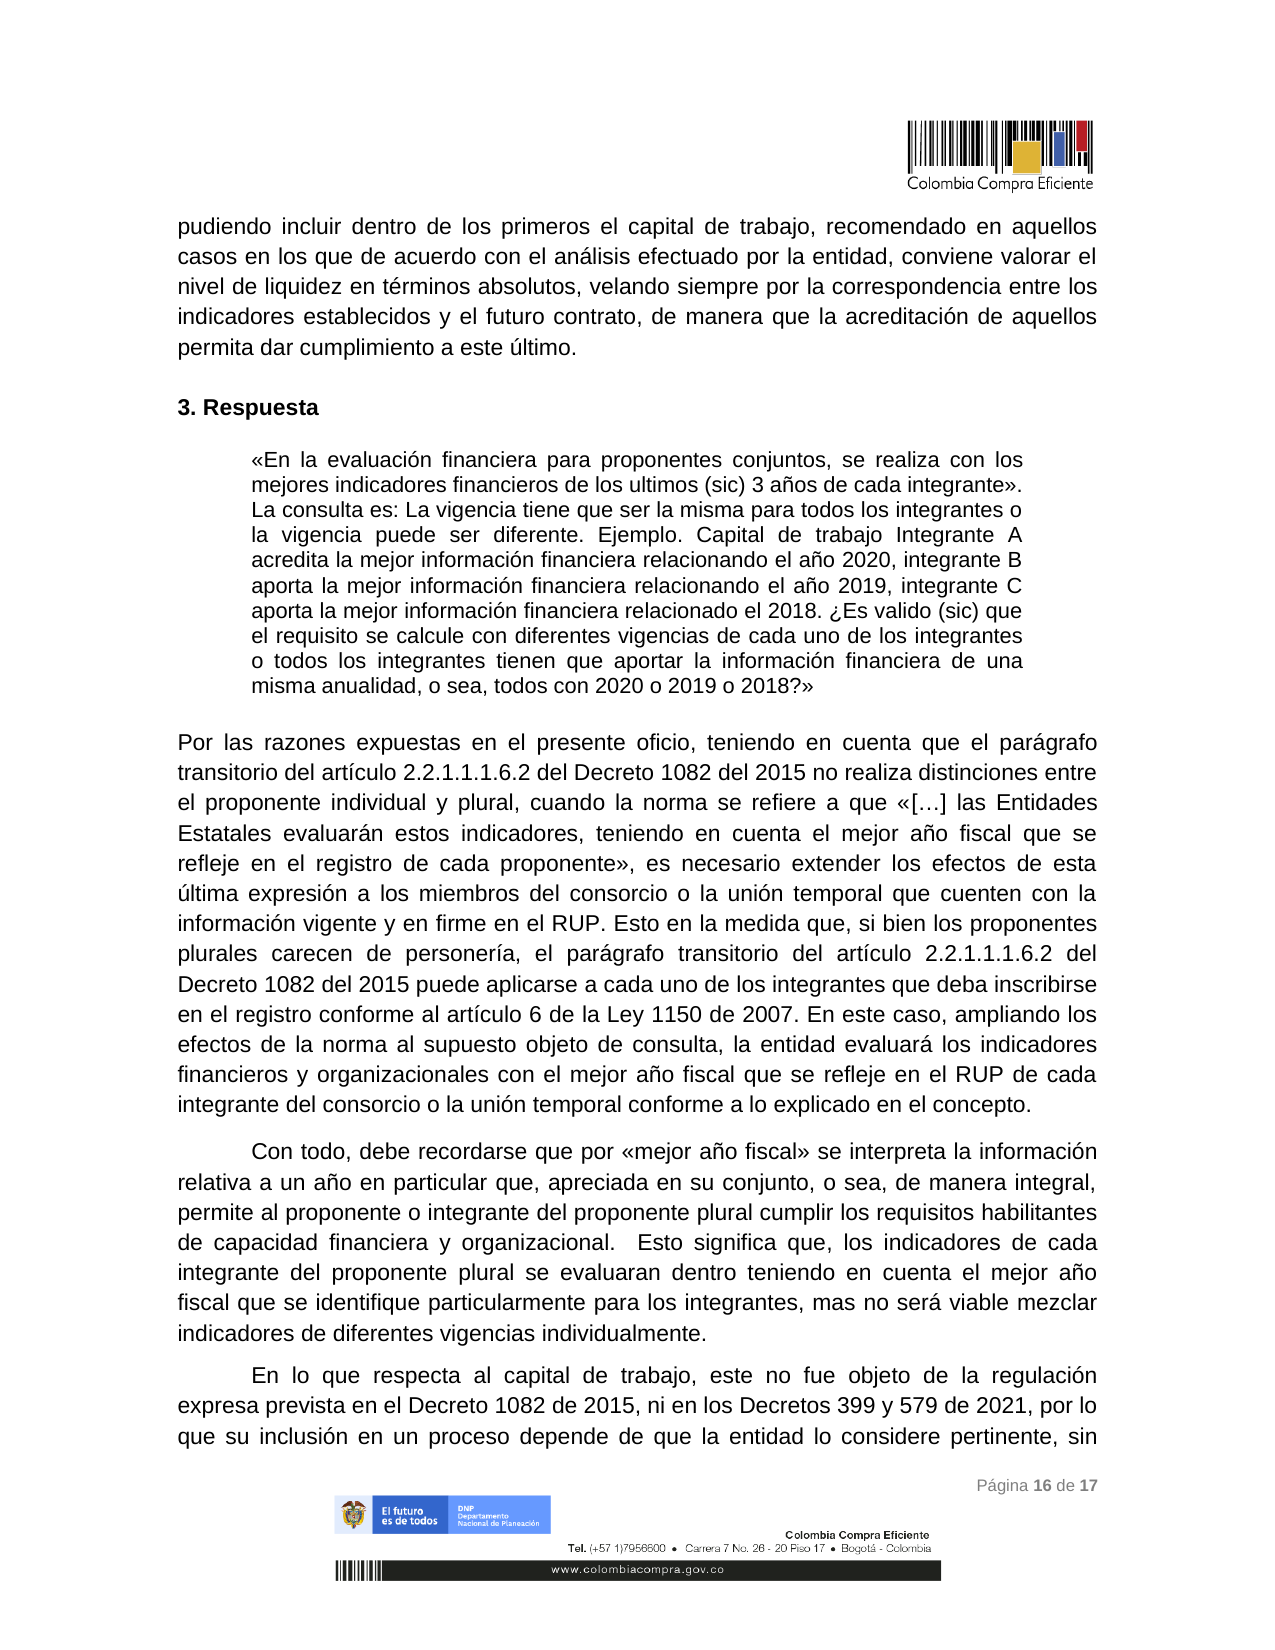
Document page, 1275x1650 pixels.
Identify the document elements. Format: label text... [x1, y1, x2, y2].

text 3. Respuesta [177, 394, 1098, 420]
text Por las razones expuestas en el presente oficio, teniendo en cuenta que el parágrafo transitorio del artículo 2.2.1.1.1.6.2 del Decreto 1082 del 2015 no realiza distinciones entre el proponente individual y plural, cuando la norma se refiere a que «[…] las Entidades Estatales evaluarán estos indicadores, teniendo en cuenta el mejor año fiscal que se refleje en el registro de cada proponente», es necesario extender los efectos de esta última expresión a los miembros del consorcio o la unión temporal que cuenten con la información vigente y en firme en el RUP. Esto en la medida que, si bien los proponentes plurales carecen de personería, el parágrafo transitorio del artículo 2.2.1.1.1.6.2 del Decreto 1082 del 2015 puede aplicarse a cada uno de los integrantes que deba inscribirse en el registro conforme al artículo 6 de la Ley 1150 de 2007. En este caso, ampliando los efectos de la norma al supuesto objeto de consulta, la entidad evaluará los indicadores financieros y organizacionales con el mejor año fiscal que se refleje en el RUP de cada integrante del consorcio o la unión temporal conforme a lo explicado en el concepto. [177, 729, 1098, 1118]
text «En la evaluación financiera para proponentes conjuntos, se realiza con los mejores indicadores financieros de los ultimos (sic) 3 años de cada integrante». La consulta es: La vigencia tiene que ser la misma para todos los integrantes o la vigencia puede ser diferente. Ejemplo. Capital de trabajo Integrante A acredita la mejor información financiera relacionando el año 2020, integrante B aporta la mejor información financiera relacionando el año 2019, integrante C aporta la mejor información financiera relacionado el 2018. ¿Es valido (sic) que el requisito se calcule con diferentes vigencias de cada uno de los integrantes o todos los integrantes tienen que aportar la información financiera de una misma anualidad, o sea, todos con 2020 o 2019 o 2018?» [251, 447, 1024, 699]
picture [334, 1495, 942, 1581]
text Con todo, debe recordarse que por «mejor año fiscal» se interpreta la información relativa a un año en particular que, apreciada en su conjunto, o sea, de manera integral, permite al proponente o integrante del proponente plural cumplir los requisitos habilitantes de capacidad financiera y organizacional. Esto significa que, los indicadores de cada integrante del proponente plural se evaluaran dentro teniendo en cuenta el mejor año fiscal que se identifique particularmente para los integrantes, mas no será viable mezclar indicadores de diferentes vigencias individualmente. [177, 1138, 1098, 1346]
picture [899, 114, 1099, 196]
